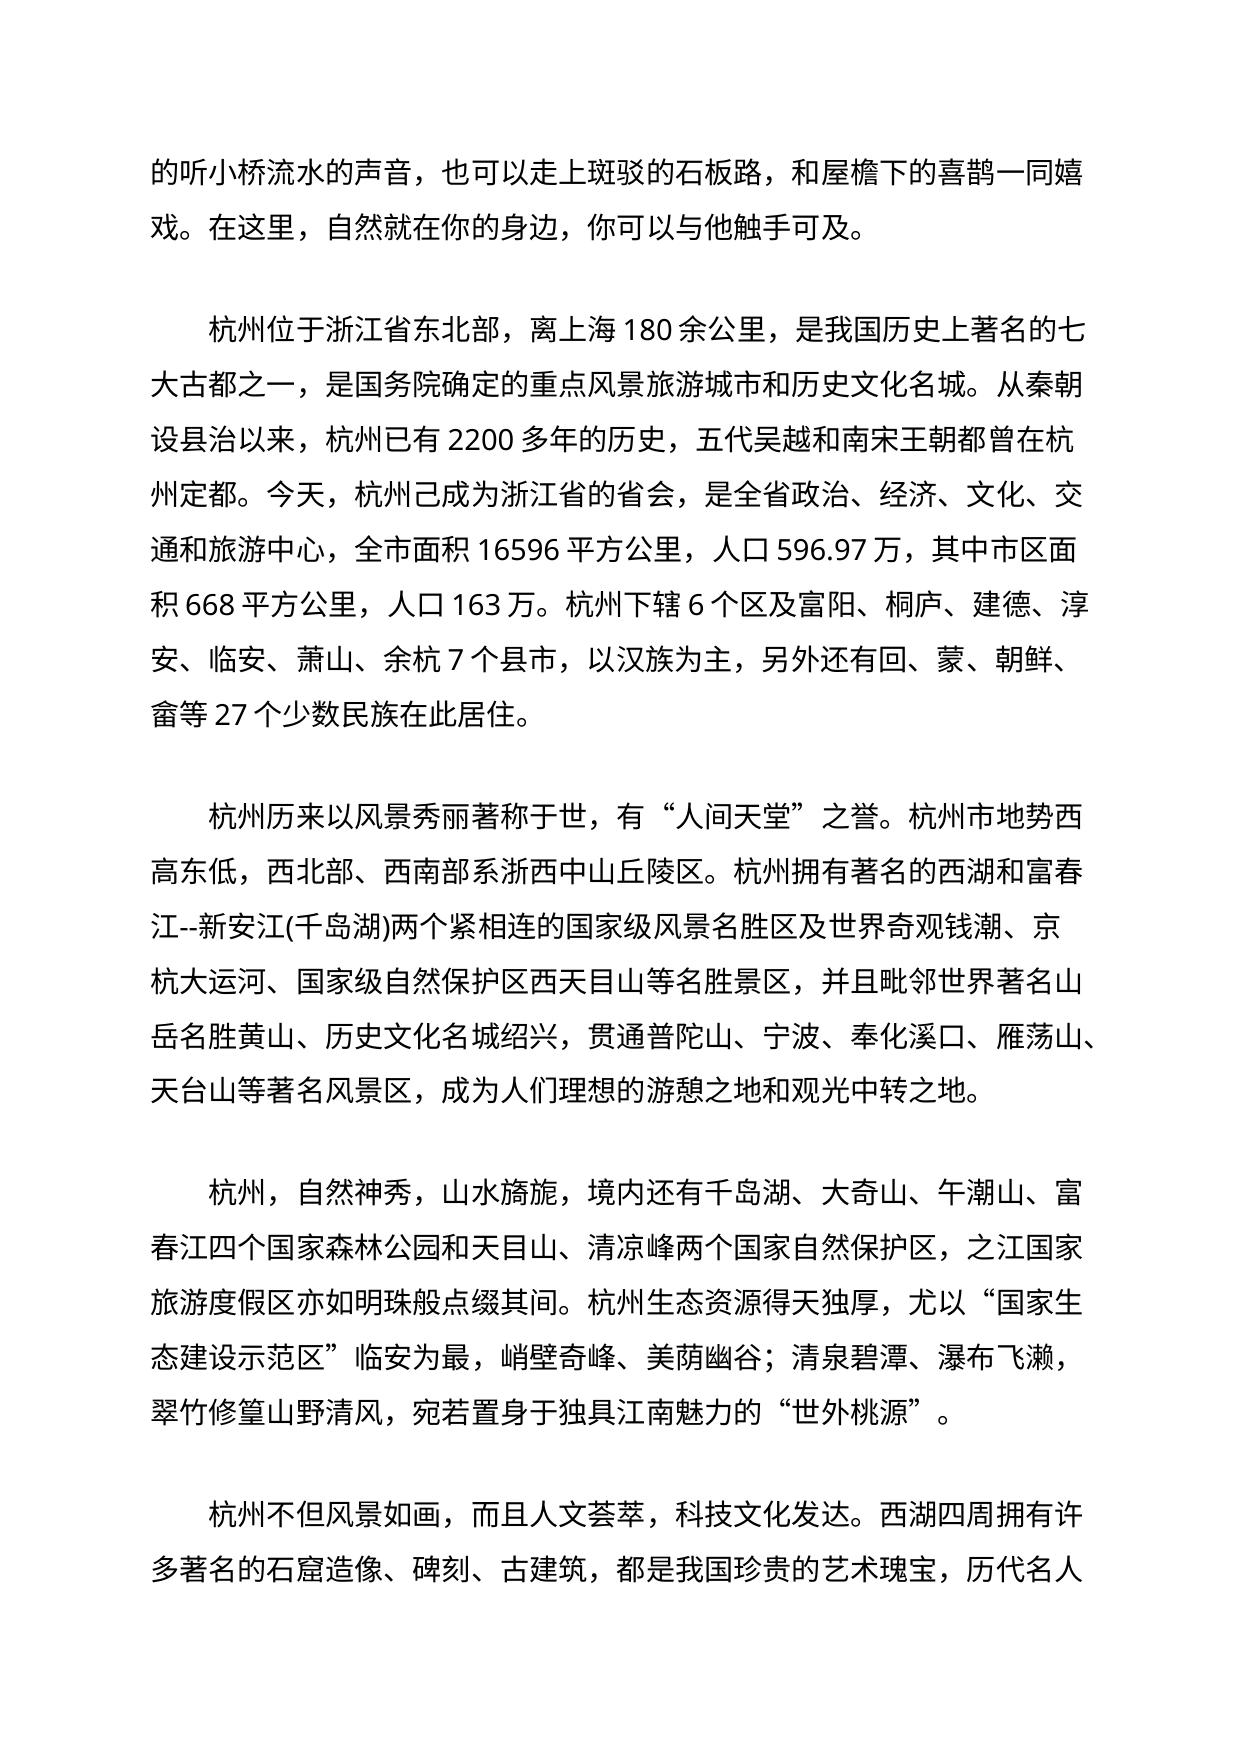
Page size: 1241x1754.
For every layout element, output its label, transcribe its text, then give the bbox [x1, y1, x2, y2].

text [150, 150, 1090, 247]
text 杭州，自然神秀，山水旖旎，境内还有千岛湖、大奇山、午潮山、富春江四个国家森林公园和天目山、清凉峰两个国家自然保护区，之江国家旅游度假区亦如明珠般点缀其间。杭州生态资源得天独厚，尤以“国家生态建设示范区”临安为最，峭壁奇峰、美荫幽谷；清泉碧潭、瀑布飞濑，翠竹修篁山野清风，宛若置身于独具江南魅力的“世外桃源”。 [150, 1170, 1090, 1432]
text 杭州位于浙江省东北部，离上海180余公里，是我国历史上著名的七大古都之一，是国务院确定的重点风景旅游城市和历史文化名城。从秦朝设县治以来，杭州已有2200多年的历史，五代吴越和南宋王朝都曾在杭州定都。今天，杭州己成为浙江省的省会，是全省政治、经济、文化、交通和旅游中心，全市面积16596平方公里，人口596.97万，其中市区面积668平方公里，人口163万。杭州下辖6个区及富阳、桐庐、建德、淳安、临安、萧山、余杭7个县市，以汉族为主，另外还有回、蒙、朝鲜、畲等27个少数民族在此居住。 [150, 307, 1090, 734]
text 杭州历来以风景秀丽著称于世，有“人间天堂”之誉。杭州市地势西高东低，西北部、西南部系浙西中山丘陵区。杭州拥有著名的西湖和富春江--新安江(千岛湖)两个紧相连的国家级风景名胜区及世界奇观钱潮、京杭大运河、国家级自然保护区西天目山等名胜景区，并且毗邻世界著名山岳名胜黄山、历史文化名城绍兴，贯通普陀山、宁波、奉化溪口、雁荡山、天台山等著名风景区，成为人们理想的游憩之地和观光中转之地。 [150, 793, 1090, 1110]
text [150, 1491, 1090, 1588]
